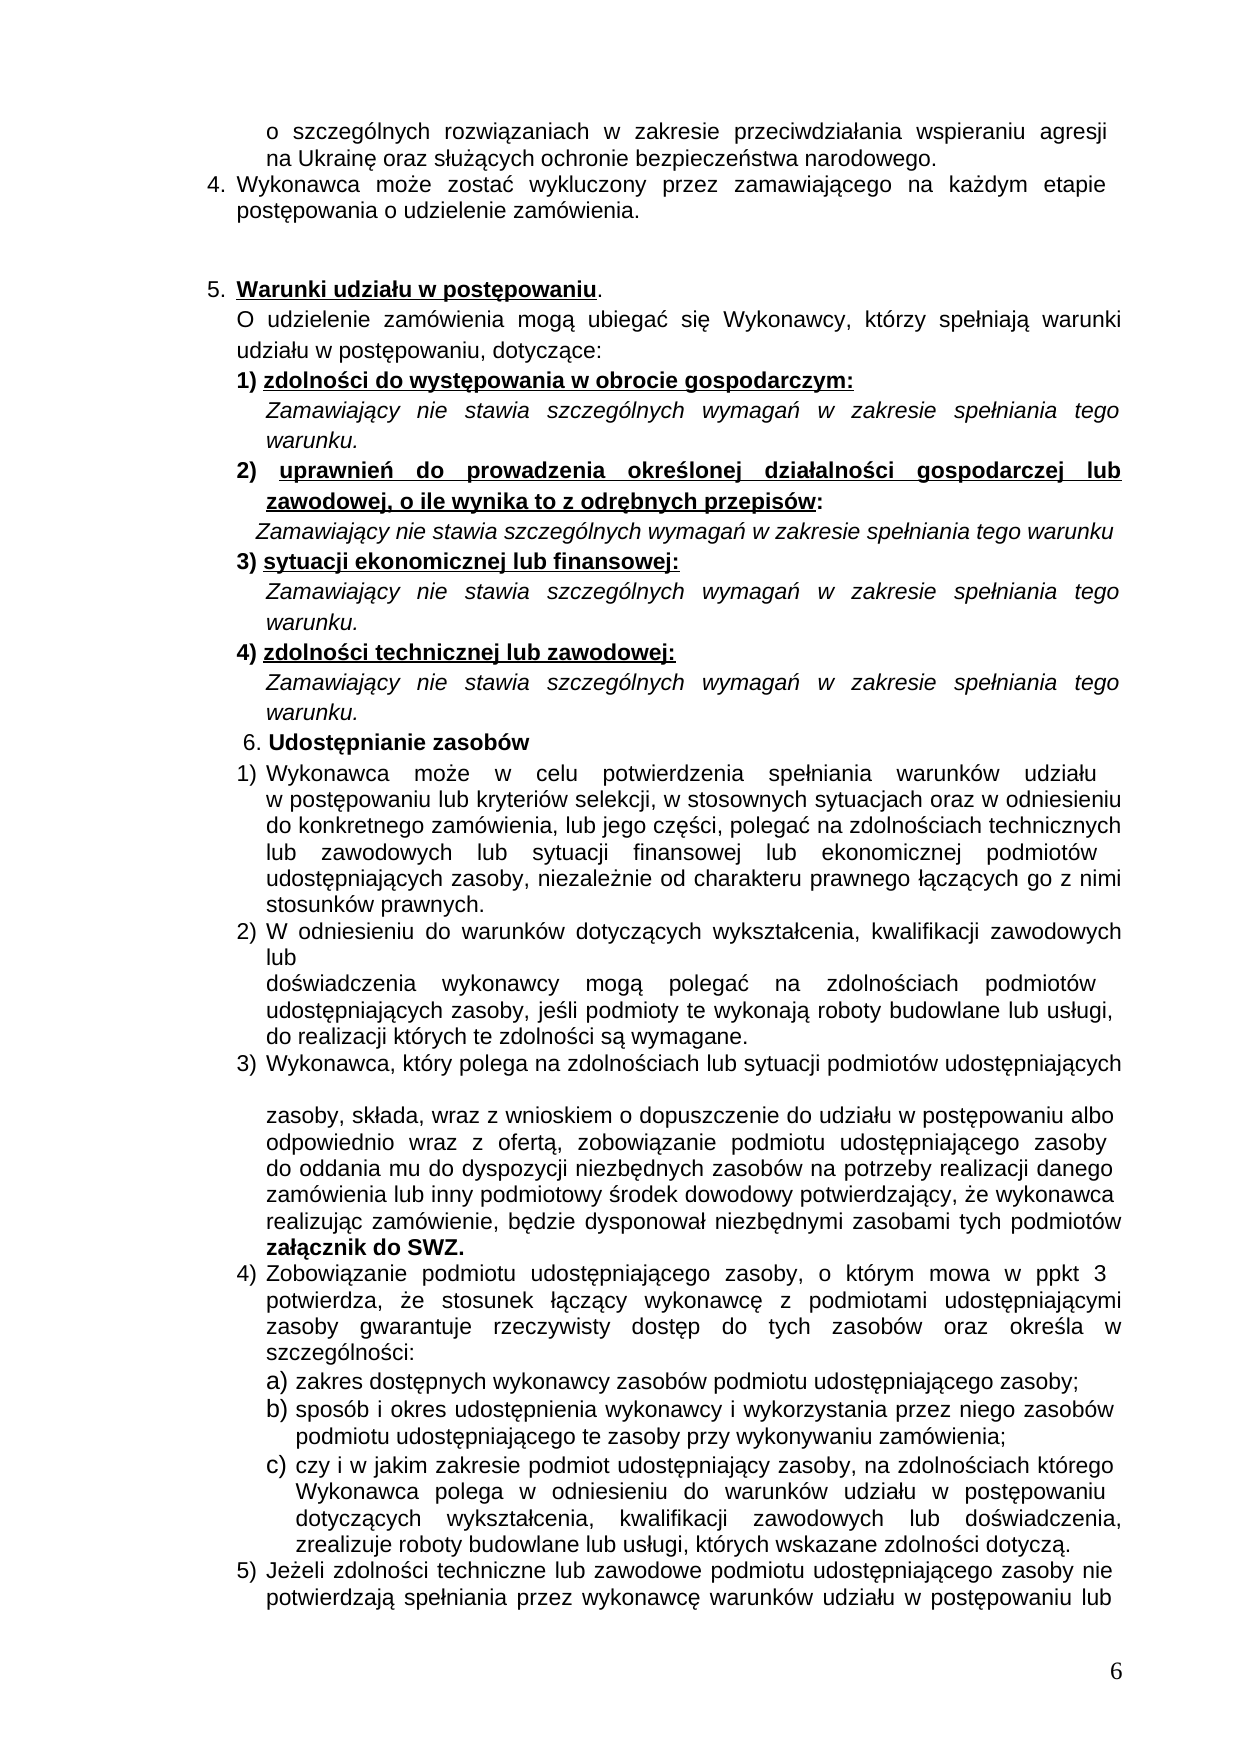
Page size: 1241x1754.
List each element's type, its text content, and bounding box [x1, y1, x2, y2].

list W odniesieniu do warunków dotyczących wykształcenia, kwalifikacji zawodowych lub doświadczenia wykonawcy mogą polegać na zdolnościach podmiotów udostępniających zasoby, jeśli podmioty te wykonają roboty budowlane lub usługi, do realizacji których te zdolności są wymagane. [236, 918, 1122, 1049]
text O udzielenie zamówienia mogą ubiegać się Wykonawcy, którzy spełniają warunki udziału w postępowaniu, dotyczące: [236, 306, 1122, 363]
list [236, 118, 1122, 171]
list 1) zdolności do występowania w obrocie gospodarczym: [236, 367, 1122, 393]
list czy i w jakim zakresie podmiot udostępniający zasoby, na zdolnościach którego Wykonawca polega w odniesieniu do warunków udziału w postępowaniu dotyczących wykształcenia, kwalifikacji zawodowych lub doświadczenia, zrealizuje roboty budowlane lub usługi, których wskazane zdolności dotyczą. [266, 1449, 1122, 1557]
list Zamawiający nie stawia szczególnych wymagań w zakresie spełniania tego warunku. [266, 397, 1122, 454]
list 2) uprawnień do prowadzenia określonej działalności gospodarczej lub zawodowej, o ile wynika to z odrębnych przepisów: [236, 457, 1122, 514]
text 6. Udostępnianie zasobów [236, 729, 1122, 756]
list zakres dostępnych wykonawcy zasobów podmiotu udostępniającego zasoby; [266, 1366, 1122, 1394]
list Wykonawca może w celu potwierdzenia spełniania warunków udziału w postępowaniu lub kryteriów selekcji, w stosownych sytuacjach oraz w odniesieniu do konkretnego zamówienia, lub jego części, polegać na zdolnościach technicznych lub zawodowych lub sytuacji finansowej lub ekonomicznej podmiotów udostępniających zasoby, niezależnie od charakteru prawnego łączących go z nimi stosunków prawnych. [236, 759, 1122, 918]
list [236, 1557, 1122, 1610]
list Zamawiający nie stawia szczególnych wymagań w zakresie spełniania tego warunku. [266, 669, 1122, 726]
list Zamawiający nie stawia szczególnych wymagań w zakresie spełniania tego warunku. [266, 578, 1122, 635]
text Zamawiający nie stawia szczególnych wymagań w zakresie spełniania tego warunku [236, 518, 1122, 544]
list Warunki udziału w postępowaniu. [207, 276, 1122, 303]
text 3) sytuacji ekonomicznej lub finansowej: [236, 548, 1122, 574]
list Wykonawca, który polega na zdolnościach lub sytuacji podmiotów udostępniających zasoby, składa, wraz z wnioskiem o dopuszczenie do udziału w postępowaniu albo odpowiednio wraz z ofertą, zobowiązanie podmiotu udostępniającego zasoby do oddania mu do dyspozycji niezbędnych zasobów na potrzeby realizacji danego zamówienia lub inny podmiotowy środek dowodowy potwierdzający, że wykonawca realizując zamówienie, będzie dysponował niezbędnymi zasobami tych podmiotów załącznik do SWZ. [236, 1049, 1122, 1260]
list sposób i okres udostępnienia wykonawcy i wykorzystania przez niego zasobów podmiotu udostępniającego te zasoby przy wykonywaniu zamówienia; [266, 1394, 1122, 1449]
list Wykonawca może zostać wykluczony przez zamawiającego na każdym etapie postępowania o udzielenie zamówienia. [207, 171, 1122, 223]
list Zobowiązanie podmiotu udostępniającego zasoby, o którym mowa w ppkt 3 potwierdza, że stosunek łączący wykonawcę z podmiotami udostępniającymi zasoby gwarantuje rzeczywisty dostęp do tych zasobów oraz określa w szczególności: [236, 1260, 1122, 1366]
text 4) zdolności technicznej lub zawodowej: [236, 639, 1122, 665]
